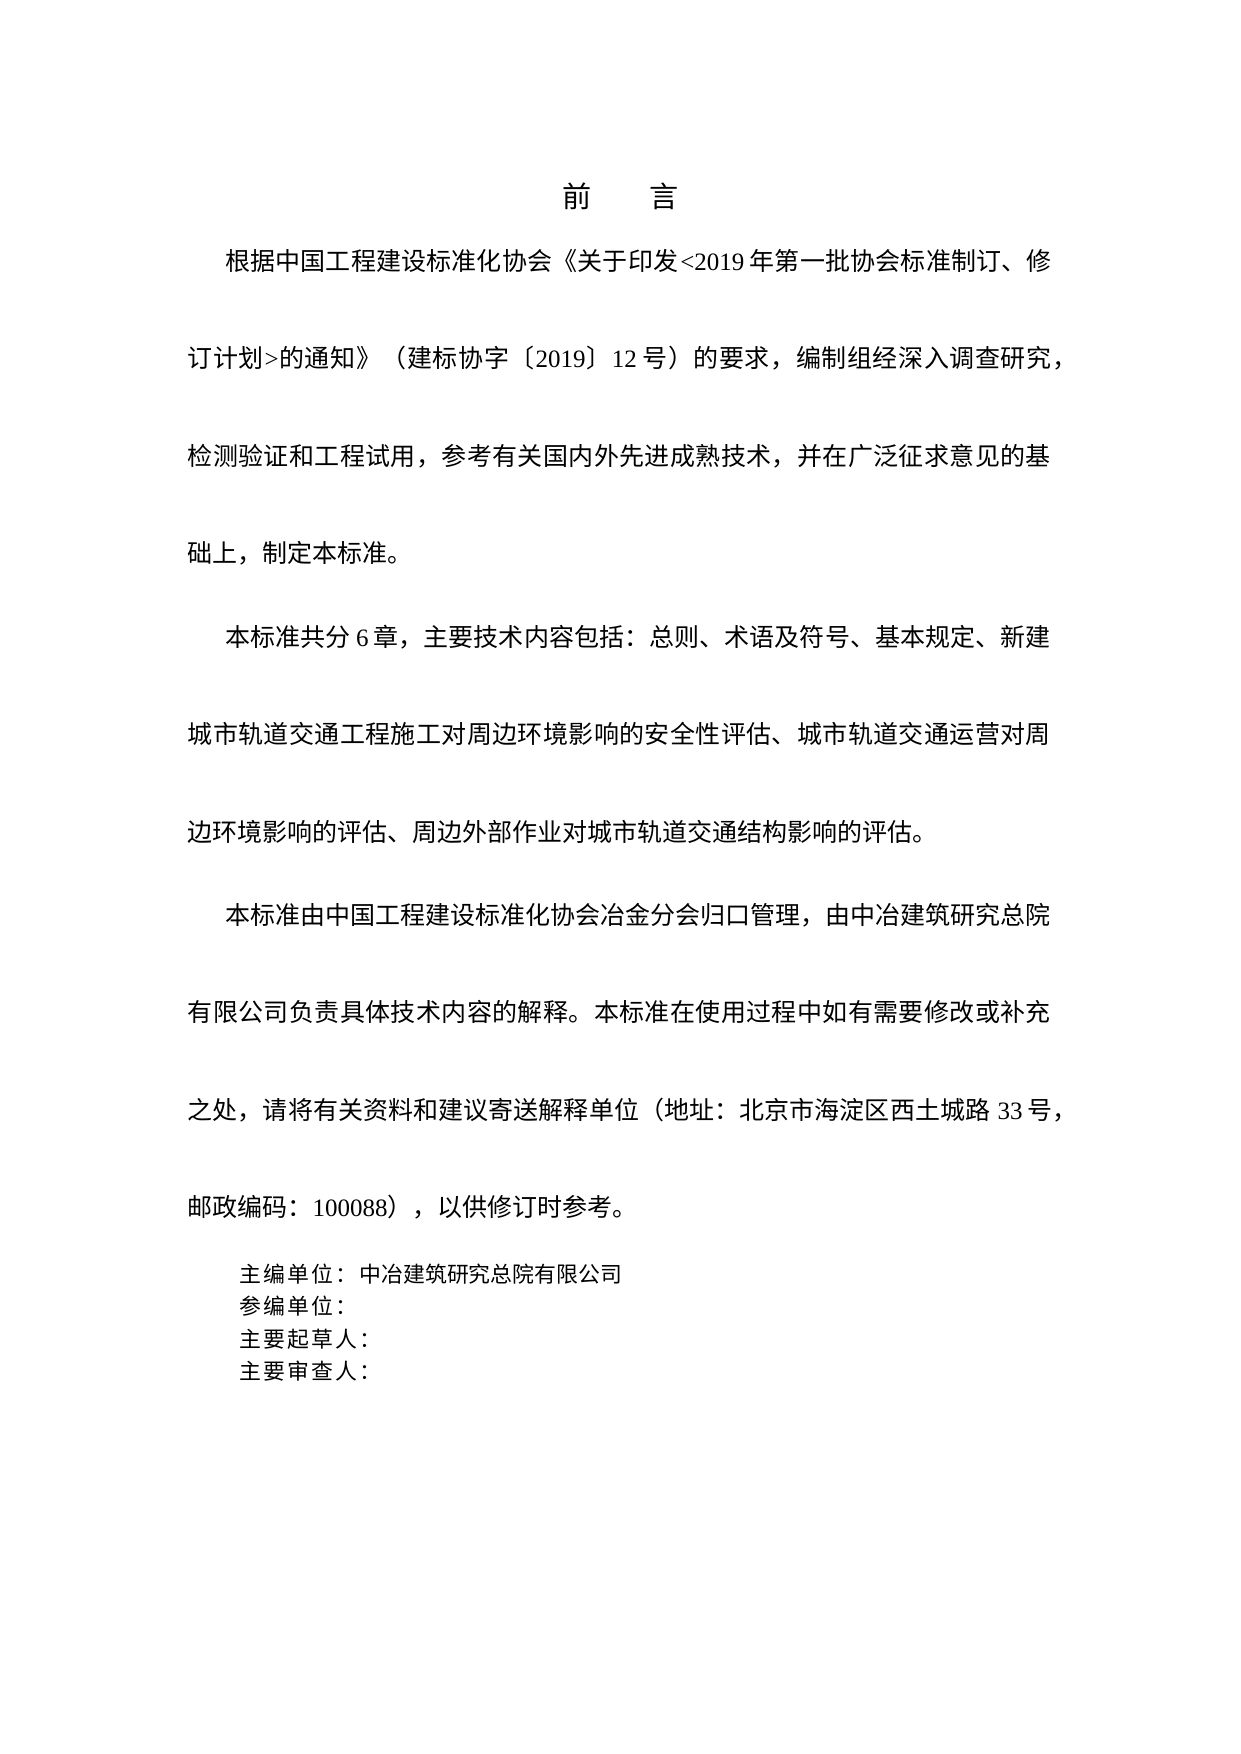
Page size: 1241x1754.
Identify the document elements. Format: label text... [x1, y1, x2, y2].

text 本标准由中国工程建设标准化协会冶金分会归口管理，由中冶建筑研究总院有限公司负责具体技术内容的解释。本标准在使用过程中如有需要修改或补充之处，请将有关资料和建议寄送解释单位（地址：北京市海淀区西土城路33号，邮政编码：100088），以供修订时参考。 [187, 881, 1053, 1238]
text 主要起草人： [187, 1321, 1053, 1354]
text 本标准共分6章，主要技术内容包括：总则、术语及符号、基本规定、新建城市轨道交通工程施工对周边环境影响的安全性评估、城市轨道交通运营对周边环境影响的评估、周边外部作业对城市轨道交通结构影响的评估。 [187, 603, 1053, 863]
text 参编单位： [187, 1289, 1053, 1321]
text 主编单位：中冶建筑研究总院有限公司 [187, 1256, 1053, 1289]
text 前 言 [187, 162, 1053, 227]
text 主要审查人： [187, 1354, 1053, 1386]
text 根据中国工程建设标准化协会《关于印发<2019年第一批协会标准制订、修订计划>的通知》（建标协字〔2019〕12号）的要求，编制组经深入调查研究，检测验证和工程试用，参考有关国内外先进成熟技术，并在广泛征求意见的基础上，制定本标准。 [187, 227, 1053, 584]
